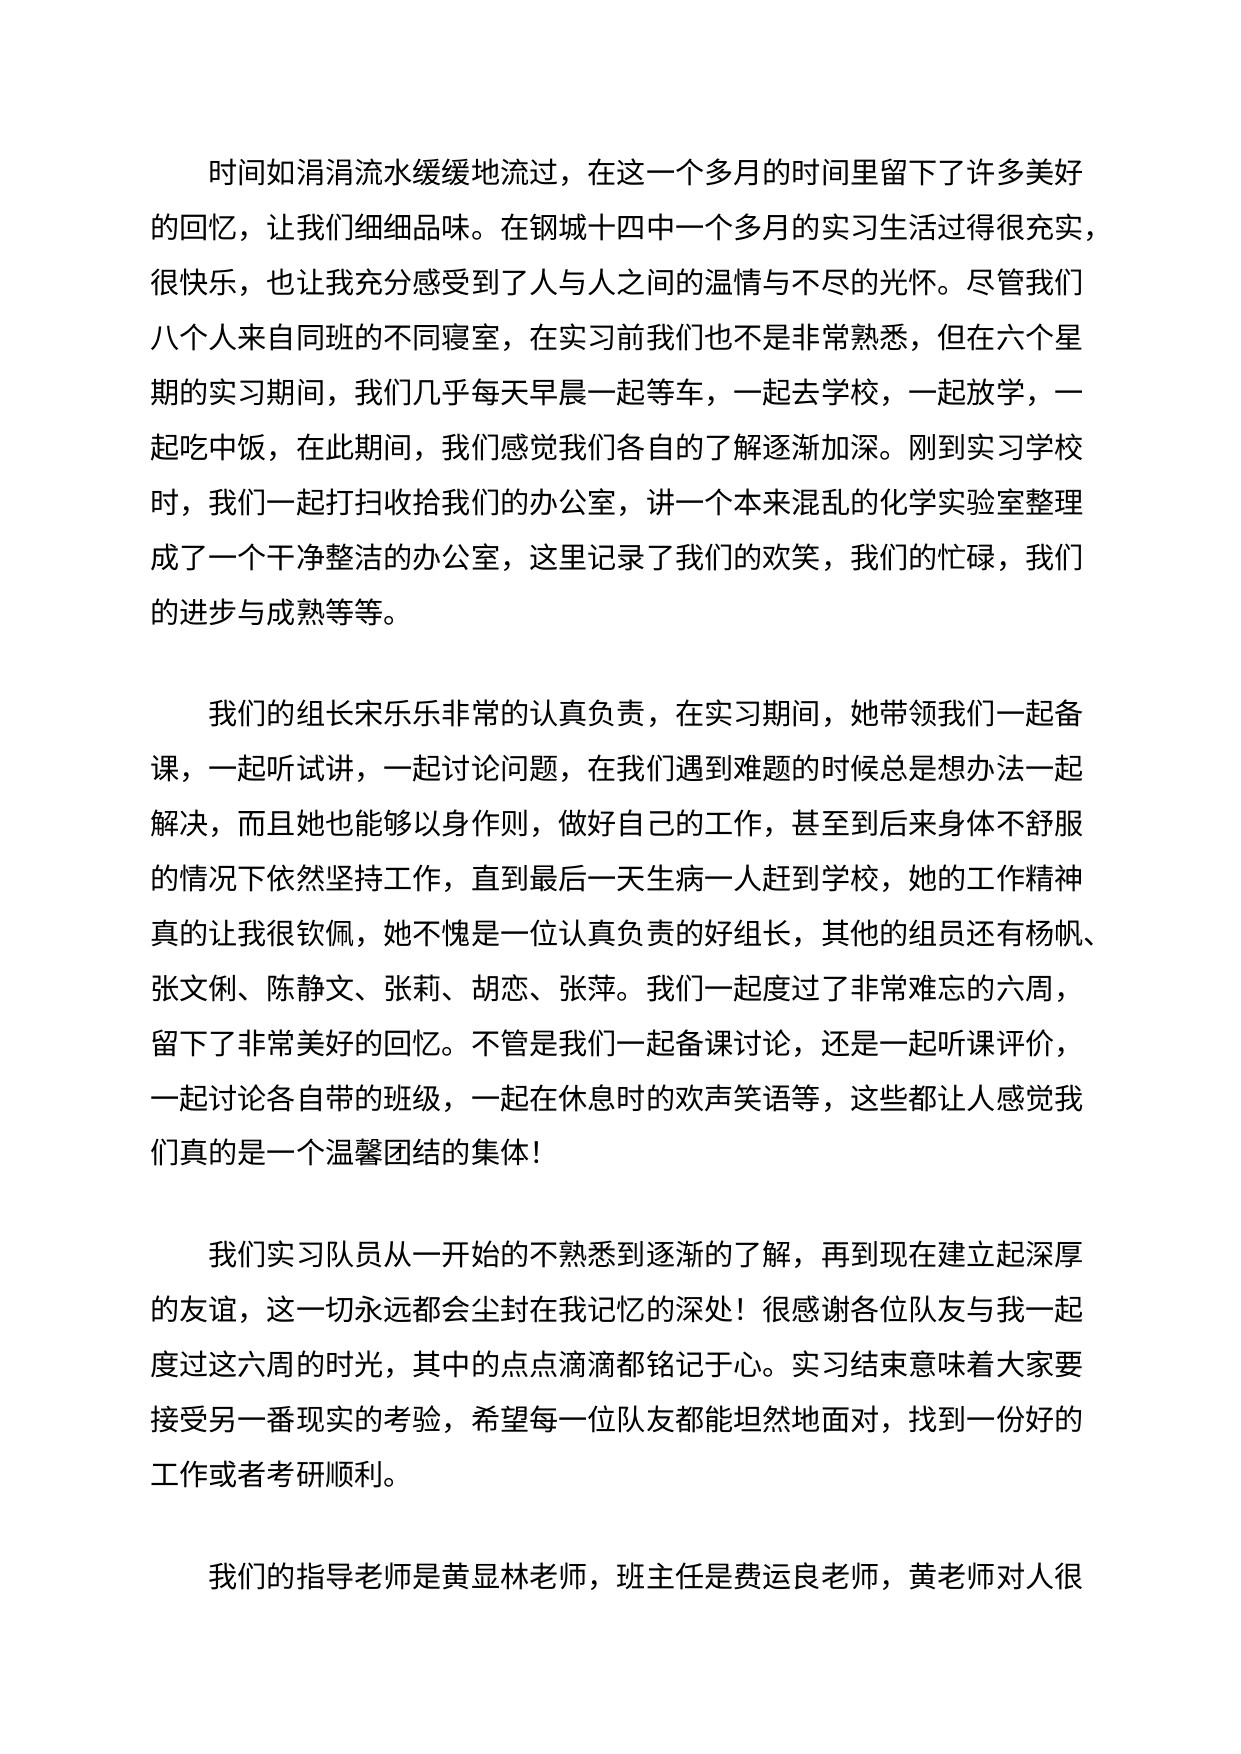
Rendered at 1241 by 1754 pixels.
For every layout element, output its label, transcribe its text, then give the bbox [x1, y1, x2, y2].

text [150, 1553, 1090, 1596]
text 时间如涓涓流水缓缓地流过，在这一个多月的时间里留下了许多美好的回忆，让我们细细品味。在钢城十四中一个多月的实习生活过得很充实，很快乐，也让我充分感受到了人与人之间的温情与不尽的光怀。尽管我们八个人来自同班的不同寝室，在实习前我们也不是非常熟悉，但在六个星期的实习期间，我们几乎每天早晨一起等车，一起去学校，一起放学，一起吃中饭，在此期间，我们感觉我们各自的了解逐渐加深。刚到实习学校时，我们一起打扫收拾我们的办公室，讲一个本来混乱的化学实验室整理成了一个干净整洁的办公室，这里记录了我们的欢笑，我们的忙碌，我们的进步与成熟等等。 [150, 150, 1090, 631]
text 我们实习队员从一开始的不熟悉到逐渐的了解，再到现在建立起深厚的友谊，这一切永远都会尘封在我记忆的深处！很感谢各位队友与我一起度过这六周的时光，其中的点点滴滴都铭记于心。实习结束意味着大家要接受另一番现实的考验，希望每一位队友都能坦然地面对，找到一份好的工作或者考研顺利。 [150, 1232, 1090, 1494]
text 我们的组长宋乐乐非常的认真负责，在实习期间，她带领我们一起备课，一起听试讲，一起讨论问题，在我们遇到难题的时候总是想办法一起解决，而且她也能够以身作则，做好自己的工作，甚至到后来身体不舒服的情况下依然坚持工作，直到最后一天生病一人赶到学校，她的工作精神真的让我很钦佩，她不愧是一位认真负责的好组长，其他的组员还有杨帆、张文俐、陈静文、张莉、胡恋、张萍。我们一起度过了非常难忘的六周，留下了非常美好的回忆。不管是我们一起备课讨论，还是一起听课评价，一起讨论各自带的班级，一起在休息时的欢声笑语等，这些都让人感觉我们真的是一个温馨团结的集体！ [150, 691, 1090, 1172]
